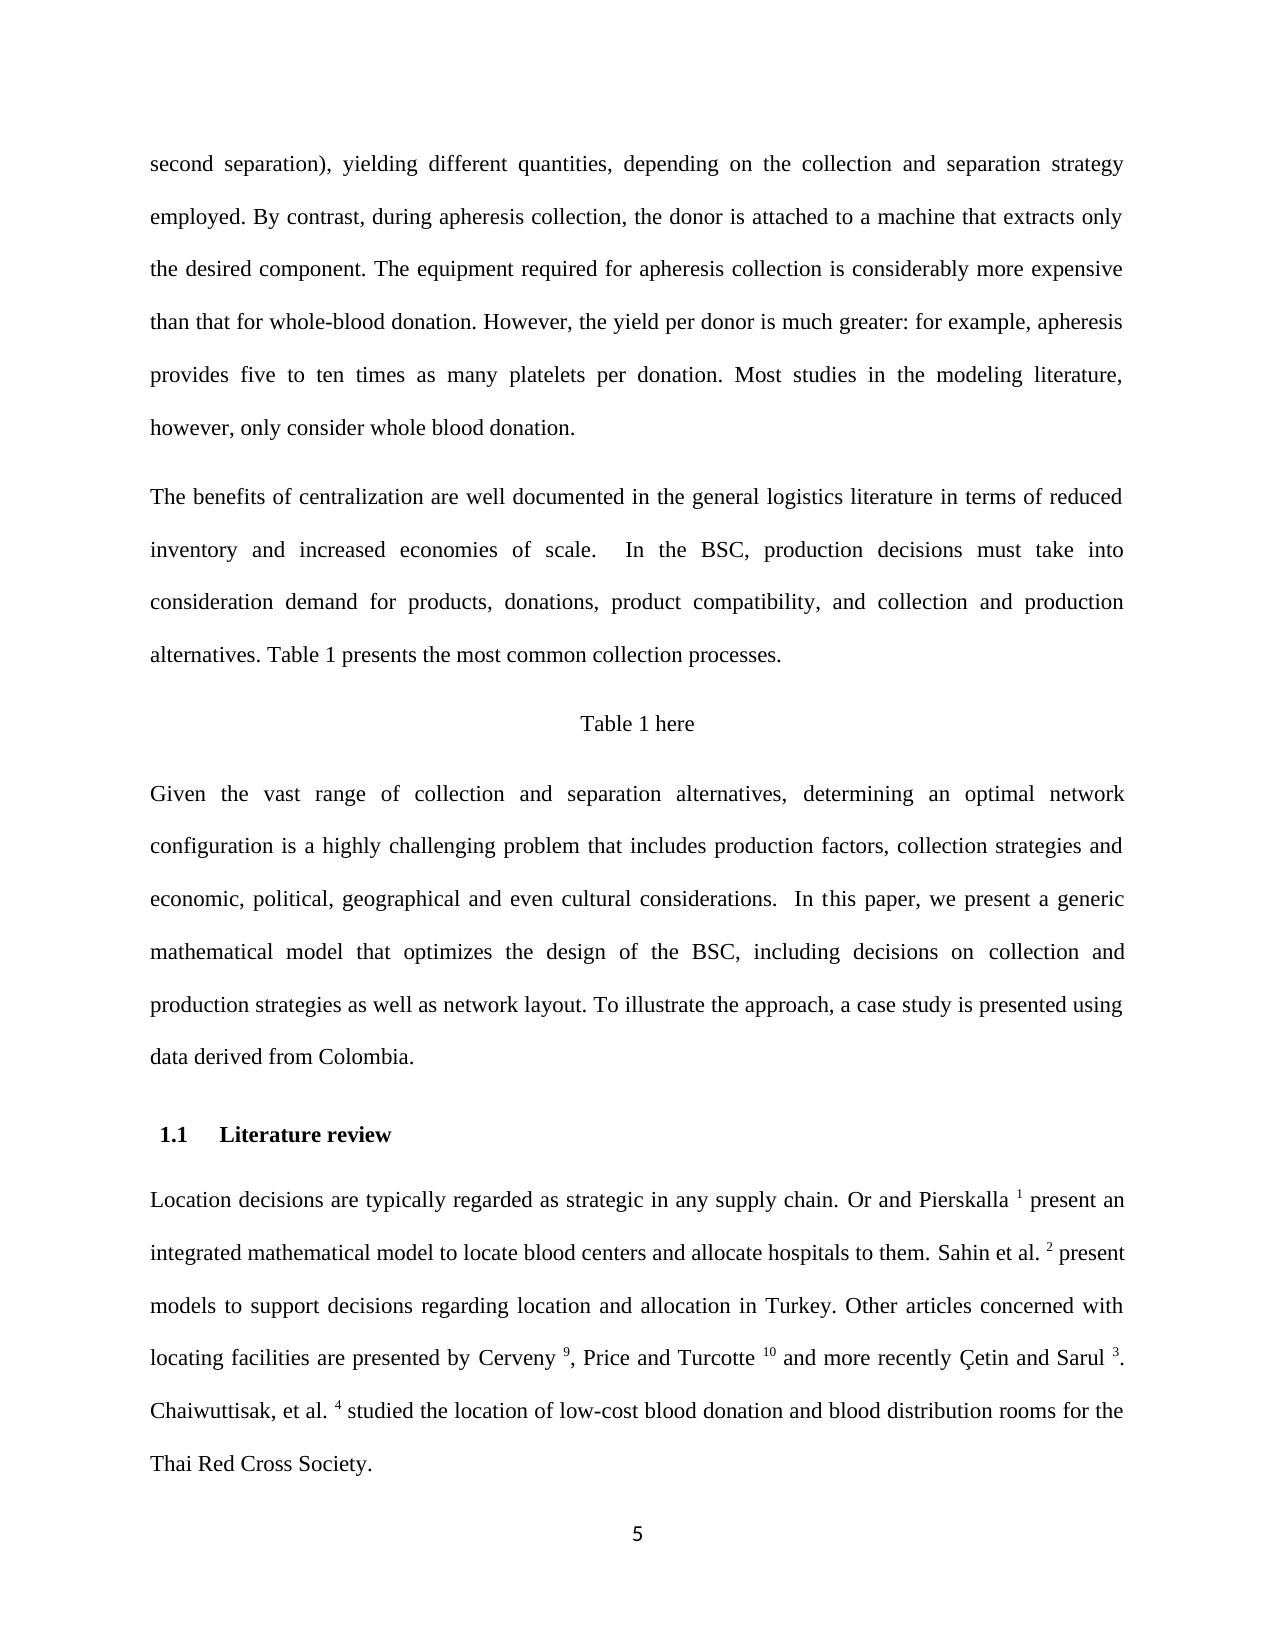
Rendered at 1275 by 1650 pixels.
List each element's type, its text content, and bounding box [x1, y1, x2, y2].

text Table 1 here [150, 710, 1125, 737]
text Given the vast range of collection and separation alternatives, determining an optimal network configuration is a highly challenging problem that includes production factors, collection strategies and economic, political, geographical and even cultural considerations. In this paper, we present a generic mathematical model that optimizes the design of the BSC, including decisions on collection and production strategies as well as network layout. To illustrate the approach, a case study is presented using data derived from Colombia. [150, 780, 1125, 1070]
subtitle Literature review [159, 1121, 1125, 1147]
text Location decisions are typically regarded as strategic in any supply chain. Or and Pierskalla 1 present an integrated mathematical model to locate blood centers and allocate hospitals to them. Sahin et al. 2 present models to support decisions regarding location and allocation in Turkey. Other articles concerned with locating facilities are presented by Cerveny 9, Price and Turcotte 10 and more recently Çetin and Sarul 3. Chaiwuttisak, et al. 4 studied the location of low-cost blood donation and blood distribution rooms for the Thai Red Cross Society. [150, 1186, 1125, 1476]
text The benefits of centralization are well documented in the general logistics literature in terms of reduced inventory and increased economies of scale. In the BSC, production decisions must take into consideration demand for products, donations, product compatibility, and collection and production alternatives. Table 1 presents the most common collection processes. [150, 483, 1125, 667]
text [150, 150, 1125, 440]
